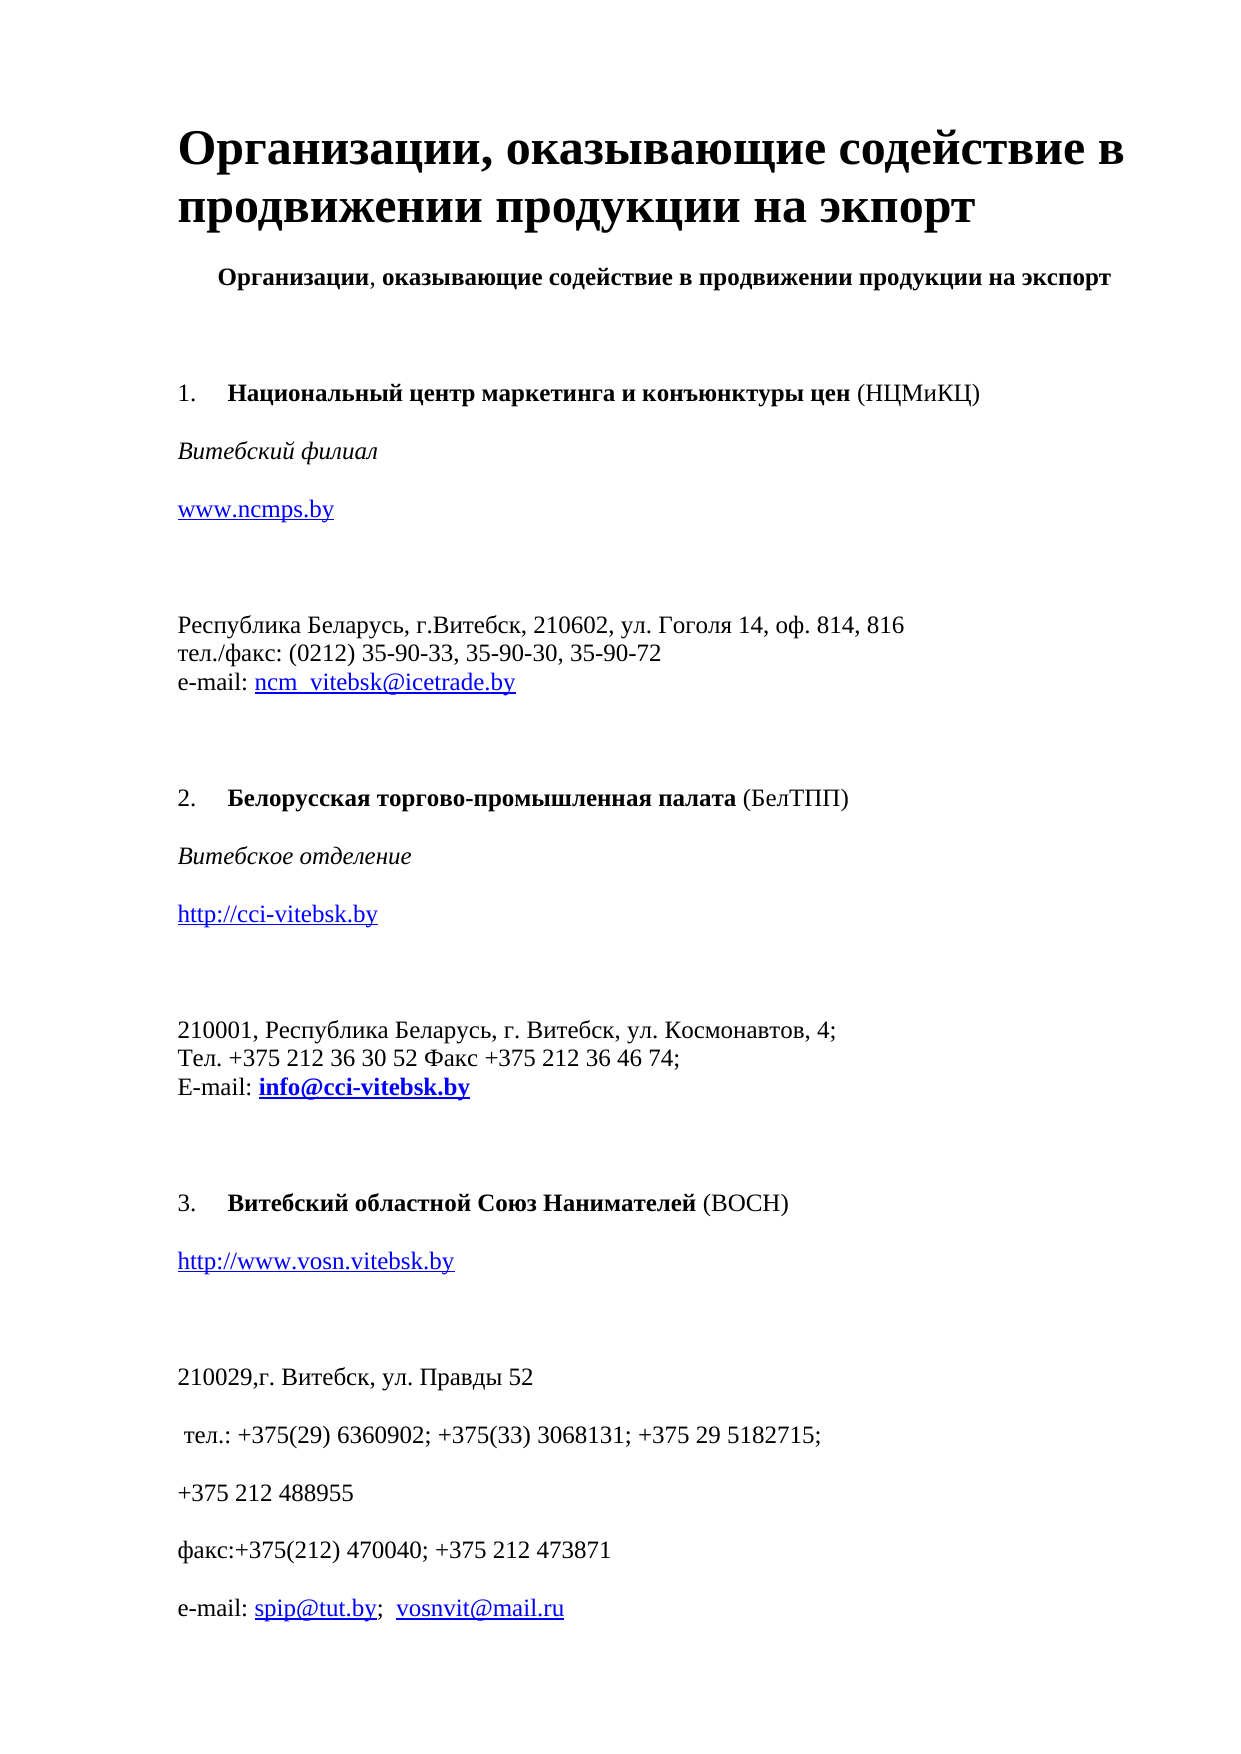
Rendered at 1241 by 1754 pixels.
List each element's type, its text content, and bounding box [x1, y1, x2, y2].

text 210029,г. Витебск, ул. Правды 52 [177, 1362, 1152, 1391]
text факс:+375(212) 470040; +375 212 473871 [177, 1536, 1152, 1564]
text http://cci-vitebsk.by [177, 899, 1152, 928]
text 210001, Республика Беларусь, г. Витебск, ул. Космонавтов, 4; Тел. +375 212 36 30 52 Факс +375 212 36 46 74; E-mail: info@cci-vitebsk.by [177, 1015, 1152, 1101]
text +375 212 488955 [177, 1478, 1152, 1506]
text www.ncmps.by [177, 494, 1152, 523]
text 3. Витебский областной Союз Нанимателей (ВОСН) [177, 1188, 1152, 1217]
text тел.: +375(29) 6360902; +375(33) 3068131; +375 29 5182715; [177, 1420, 1152, 1448]
text Витебский филиал [177, 436, 1152, 465]
text Республика Беларусь, г.Витебск, 210602, ул. Гоголя 14, оф. 814, 816 тел./факс: (0212) 35-90-33, 35-90-30, 35-90-72 e-mail: ncm_vitebsk@icetrade.by [177, 610, 1152, 696]
text Витебское отделение [177, 841, 1152, 870]
text e-mail: spip@tut.by; vosnvit@mail.ru [177, 1593, 1152, 1622]
text Организации, оказывающие содействие в продвижении продукции на экспорт [177, 262, 1152, 291]
text 2. Белорусская торгово-промышленная палата (БелТПП) [177, 783, 1152, 812]
text 1. Национальный центр маркетинга и конъюнктуры цен (НЦМиКЦ) [177, 378, 1152, 407]
text Организации, оказывающие содействие в продвижении продукции на экпорт [177, 118, 1152, 233]
text http://www.vosn.vitebsk.by [177, 1246, 1152, 1275]
